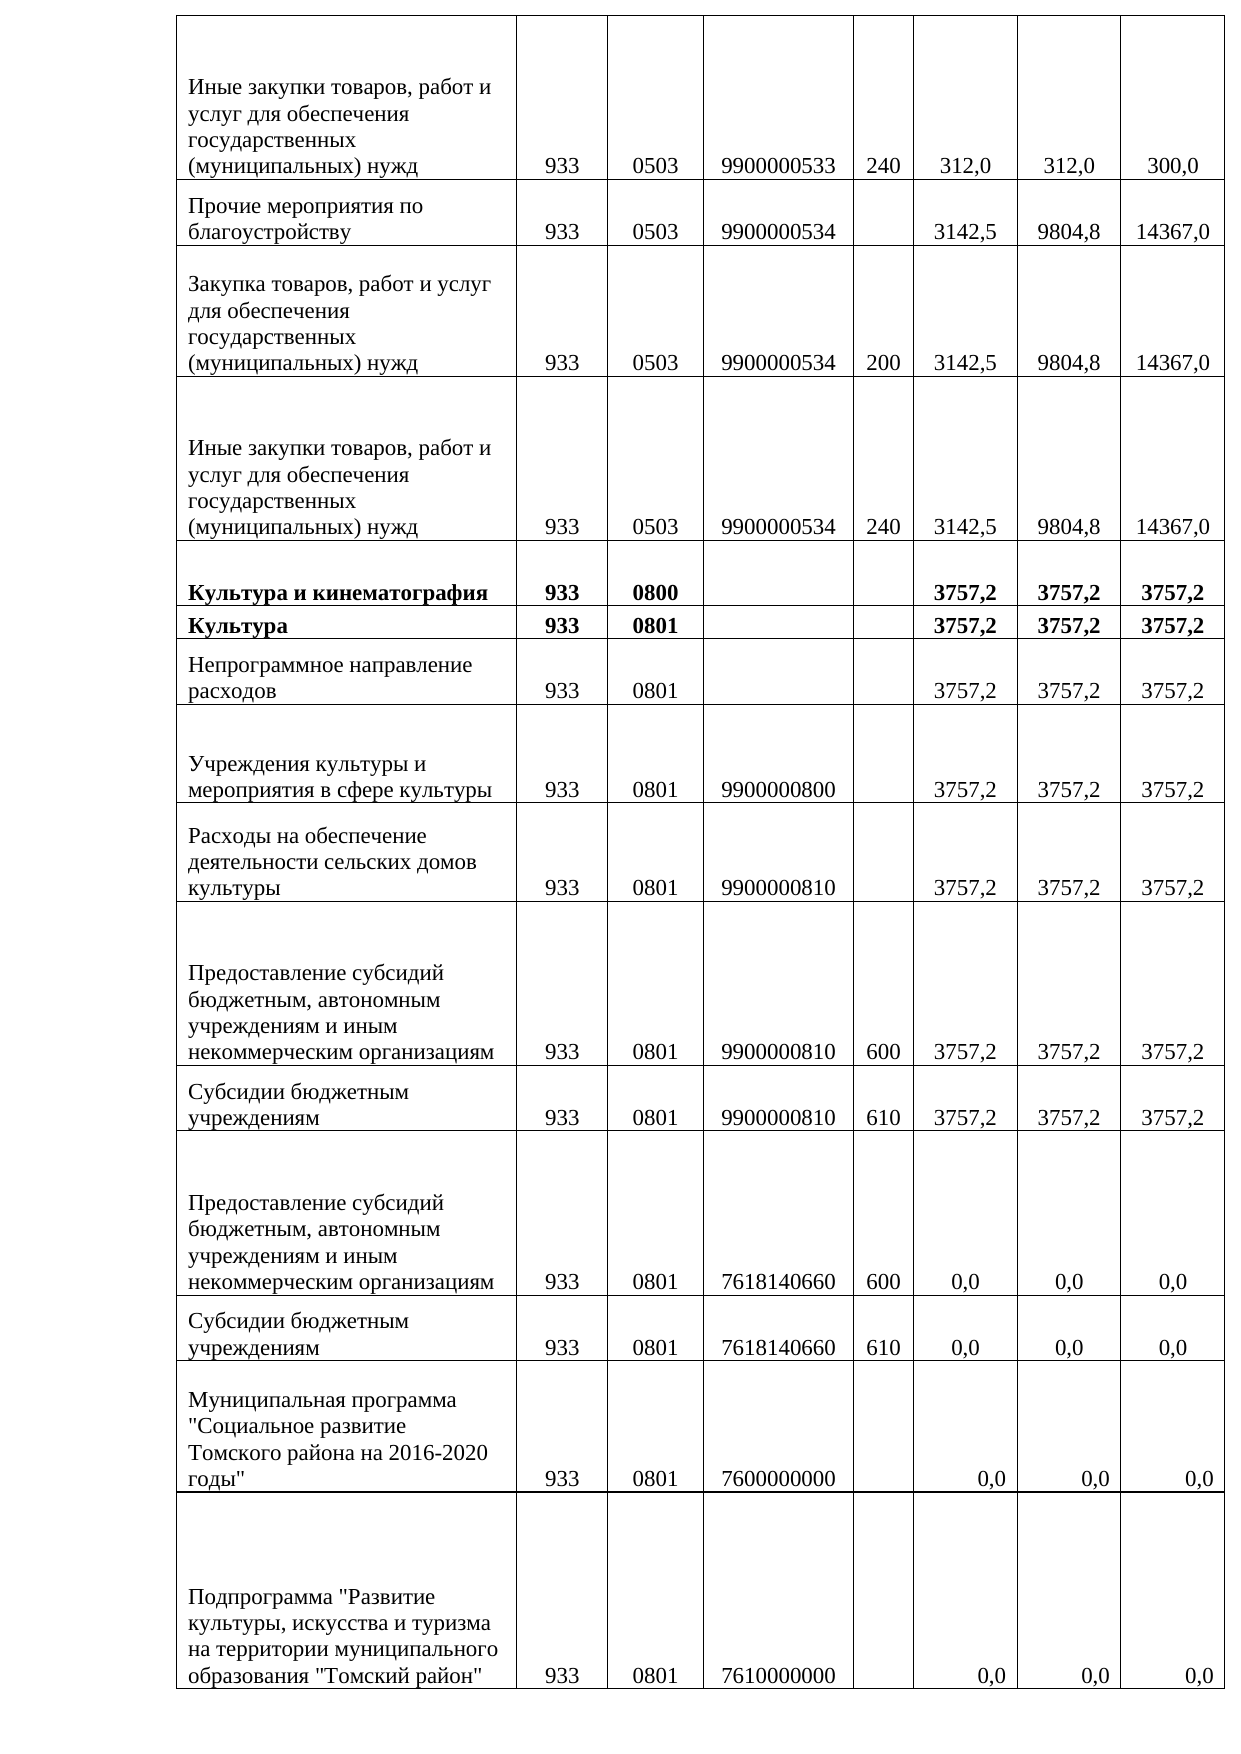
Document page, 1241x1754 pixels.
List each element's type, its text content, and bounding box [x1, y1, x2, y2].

table_cell 0,0 [914, 1296, 1017, 1360]
table_cell [854, 639, 913, 704]
table_cell 0801 [608, 902, 703, 1065]
table_cell [854, 803, 913, 901]
table_cell 0,0 [914, 1493, 1017, 1688]
table_cell 3142,5 [914, 180, 1017, 244]
table_cell 0801 [608, 1361, 703, 1491]
table_cell 9804,8 [1018, 246, 1120, 376]
table_cell 3757,2 [1018, 606, 1120, 638]
table_cell 933 [517, 377, 607, 540]
table_cell 9900000800 [704, 705, 853, 802]
table_cell 0,0 [1018, 1296, 1120, 1360]
table_cell 933 [517, 1131, 607, 1294]
table_cell 0,0 [914, 1361, 1017, 1491]
table_cell 933 [517, 1296, 607, 1360]
table_cell 9804,8 [1018, 377, 1120, 540]
table_cell [854, 606, 913, 638]
table_cell 3757,2 [914, 639, 1017, 704]
table_cell 0503 [608, 246, 703, 376]
table_cell 0,0 [1121, 1493, 1224, 1688]
table_cell 0,0 [1121, 1296, 1224, 1360]
table_cell 933 [517, 803, 607, 901]
table_cell 7618140660 [704, 1131, 853, 1294]
table_cell 0801 [608, 606, 703, 638]
table_cell 300,0 [1121, 16, 1224, 179]
table_cell 3757,2 [914, 803, 1017, 901]
table_cell 9900000534 [704, 180, 853, 244]
table_cell 3757,2 [914, 1066, 1017, 1130]
table_cell Предоставление субсидий бюджетным, автономным учреждениям и иным некоммерческим организациям [177, 902, 516, 1065]
table_cell 7618140660 [704, 1296, 853, 1360]
table_cell 3757,2 [1018, 803, 1120, 901]
table_cell Предоставление субсидий бюджетным, автономным учреждениям и иным некоммерческим организациям [177, 1131, 516, 1294]
table_cell 0,0 [1121, 1131, 1224, 1294]
table_cell 0801 [608, 803, 703, 901]
table_cell 933 [517, 180, 607, 244]
table_cell 3757,2 [1018, 1066, 1120, 1130]
table_cell 0801 [608, 1066, 703, 1130]
table_cell 3757,2 [914, 902, 1017, 1065]
table_cell 0,0 [914, 1131, 1017, 1294]
table_cell Муниципальная программа "Социальное развитие Томского района на 2016-2020 годы" [177, 1361, 516, 1491]
table_cell 0800 [608, 541, 703, 605]
table_cell 240 [854, 377, 913, 540]
table_cell 3757,2 [1121, 541, 1224, 605]
table_cell Непрограммное направление расходов [177, 639, 516, 704]
table_cell 0503 [608, 377, 703, 540]
table_cell 0801 [608, 639, 703, 704]
table_cell Учреждения культуры и мероприятия в сфере культуры [177, 705, 516, 802]
table_cell Иные закупки товаров, работ и услуг для обеспечения государственных (муниципальных) нужд [177, 377, 516, 540]
table_cell 3757,2 [1121, 705, 1224, 802]
table_cell 0,0 [1018, 1493, 1120, 1688]
table_cell 9900000810 [704, 803, 853, 901]
table_cell 933 [517, 246, 607, 376]
table_cell Культура [177, 606, 516, 638]
table_cell 933 [517, 541, 607, 605]
table_cell [854, 180, 913, 244]
table_cell [854, 705, 913, 802]
table_cell 3757,2 [914, 705, 1017, 802]
table_cell 3757,2 [1121, 803, 1224, 901]
table_cell Иные закупки товаров, работ и услуг для обеспечения государственных (муниципальных) нужд [177, 16, 516, 179]
table_cell Закупка товаров, работ и услуг для обеспечения государственных (муниципальных) нужд [177, 246, 516, 376]
table_cell Субсидии бюджетным учреждениям [177, 1066, 516, 1130]
table_cell 933 [517, 16, 607, 179]
table_cell 3757,2 [1121, 1066, 1224, 1130]
table_cell 312,0 [914, 16, 1017, 179]
table_cell 3757,2 [1121, 902, 1224, 1065]
table_cell 0801 [608, 705, 703, 802]
table_cell [854, 1361, 913, 1491]
table_cell 600 [854, 1131, 913, 1294]
table_cell 9900000810 [704, 902, 853, 1065]
table_cell 0,0 [1018, 1361, 1120, 1491]
table_cell 9900000534 [704, 377, 853, 540]
table_cell 14367,0 [1121, 246, 1224, 376]
table_cell 3757,2 [1018, 639, 1120, 704]
table_cell 14367,0 [1121, 377, 1224, 540]
table_cell 3757,2 [1018, 902, 1120, 1065]
table_cell Расходы на обеспечение деятельности сельских домов культуры [177, 803, 516, 901]
table_cell Культура и кинематография [177, 541, 516, 605]
table_cell 9900000533 [704, 16, 853, 179]
table_cell [854, 1493, 913, 1688]
table_cell 3142,5 [914, 246, 1017, 376]
table_cell 200 [854, 246, 913, 376]
table_cell 610 [854, 1296, 913, 1360]
table_cell 933 [517, 1361, 607, 1491]
table_cell 3757,2 [1018, 705, 1120, 802]
table_cell [704, 541, 853, 605]
table_cell 9900000810 [704, 1066, 853, 1130]
table_cell 0,0 [1018, 1131, 1120, 1294]
table_cell Субсидии бюджетным учреждениям [177, 1296, 516, 1360]
table_cell 933 [517, 902, 607, 1065]
table_cell Прочие мероприятия по благоустройству [177, 180, 516, 244]
table_cell 7610000000 [704, 1493, 853, 1688]
table_cell 9804,8 [1018, 180, 1120, 244]
table_cell 933 [517, 639, 607, 704]
table_cell 0801 [608, 1296, 703, 1360]
table_cell 3757,2 [914, 606, 1017, 638]
table_cell Подпрограмма "Развитие культуры, искусства и туризма на территории муниципального образования "Томский район" [177, 1493, 516, 1688]
table_cell 0503 [608, 16, 703, 179]
table_cell 933 [517, 606, 607, 638]
table_cell 14367,0 [1121, 180, 1224, 244]
table_cell 3757,2 [914, 541, 1017, 605]
table_cell 3757,2 [1018, 541, 1120, 605]
table_cell [704, 639, 853, 704]
table_cell 9900000534 [704, 246, 853, 376]
table_cell 0801 [608, 1493, 703, 1688]
table_cell 0801 [608, 1131, 703, 1294]
table_cell 933 [517, 1493, 607, 1688]
table_cell 7600000000 [704, 1361, 853, 1491]
table_cell [704, 606, 853, 638]
table_cell 600 [854, 902, 913, 1065]
table_cell 3757,2 [1121, 606, 1224, 638]
table_cell 312,0 [1018, 16, 1120, 179]
table_cell 0503 [608, 180, 703, 244]
table_cell 610 [854, 1066, 913, 1130]
table_cell 933 [517, 1066, 607, 1130]
table_cell 0,0 [1121, 1361, 1224, 1491]
table_cell 3142,5 [914, 377, 1017, 540]
table_cell 933 [517, 705, 607, 802]
table_cell 3757,2 [1121, 639, 1224, 704]
table_cell 240 [854, 16, 913, 179]
table_cell [854, 541, 913, 605]
